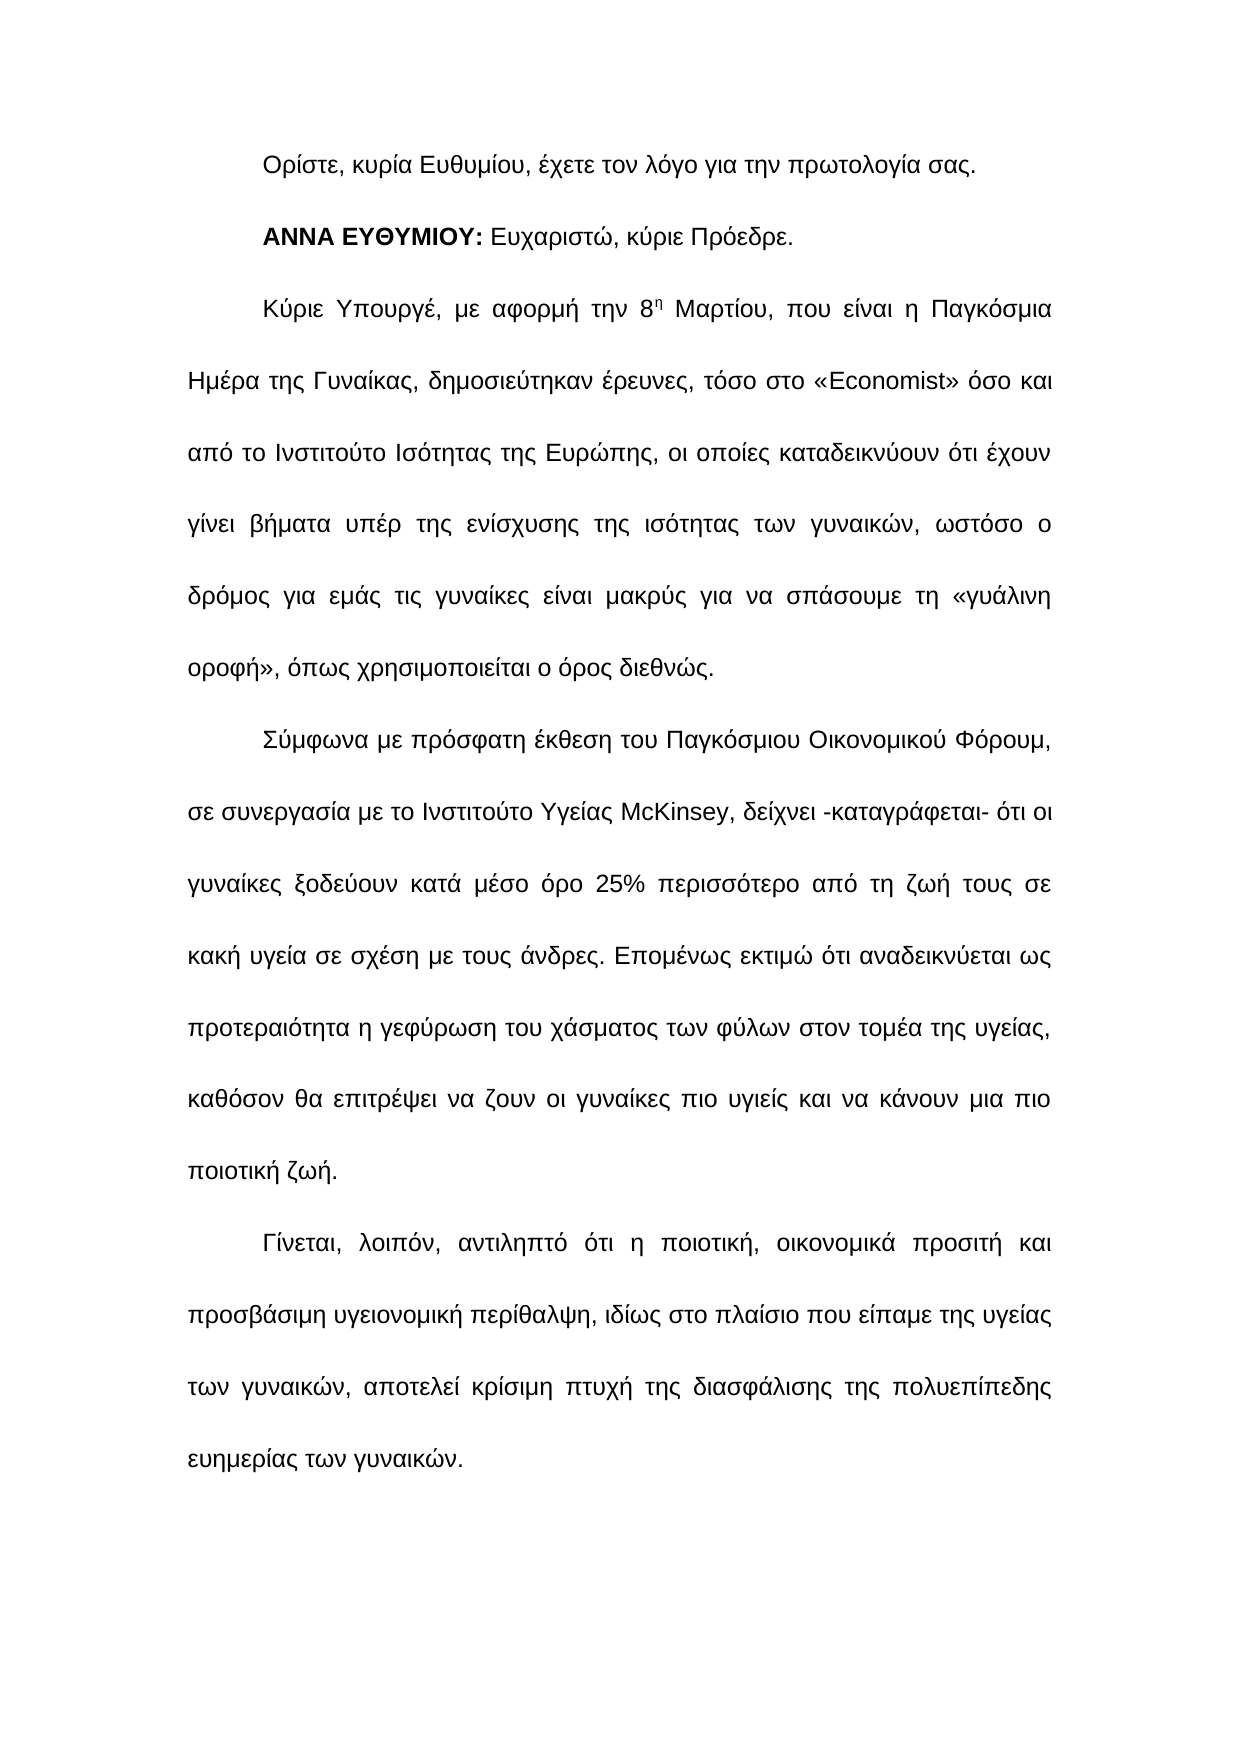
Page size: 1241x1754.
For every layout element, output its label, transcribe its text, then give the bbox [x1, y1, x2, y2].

text Σύμφωνα με πρόσφατη έκθεση του Παγκόσμιου Οικονομικού Φόρουμ, σε συνεργασία με το Ινστιτούτο Υγείας McKinsey, δείχνει -καταγράφεται- ότι οι γυναίκες ξοδεύουν κατά μέσο όρο 25% περισσότερο από τη ζωή τους σε κακή υγεία σε σχέση με τους άνδρες. Επομένως εκτιμώ ότι αναδεικνύεται ως προτεραιότητα η γεφύρωση του χάσματος των φύλων στον τομέα της υγείας, καθόσον θα επιτρέψει να ζουν οι γυναίκες πιο υγιείς και να κάνουν μια πιο ποιοτική ζωή. [187, 725, 1053, 1185]
text Κύριε Υπουργέ, με αφορμή την 8η Μαρτίου, που είναι η Παγκόσμια Ημέρα της Γυναίκας, δημοσιεύτηκαν έρευνες, τόσο στο «Economist» όσο και από το Ινστιτούτο Ισότητας της Ευρώπης, οι οποίες καταδεικνύουν ότι έχουν γίνει βήματα υπέρ της ενίσχυσης της ισότητας των γυναικών, ωστόσο ο δρόμος για εμάς τις γυναίκες είναι μακρύς για να σπάσουμε τη «γυάλινη οροφή», όπως χρησιμοποιείται ο όρος διεθνώς. [187, 294, 1053, 682]
text Γίνεται, λοιπόν, αντιληπτό ότι η ποιοτική, οικονομικά προσιτή και προσβάσιμη υγειονομική περίθαλψη, ιδίως στο πλαίσιο που είπαμε της υγείας των γυναικών, αποτελεί κρίσιμη πτυχή της διασφάλισης της πολυεπίπεδης ευημερίας των γυναικών. [187, 1228, 1053, 1472]
text ΑΝΝΑ ΕΥΘΥΜΙΟΥ: Ευχαριστώ, κύριε Πρόεδρε. [187, 222, 1053, 251]
text Ορίστε, κυρία Ευθυμίου, έχετε τον λόγο για την πρωτολογία σας. [187, 150, 1053, 179]
